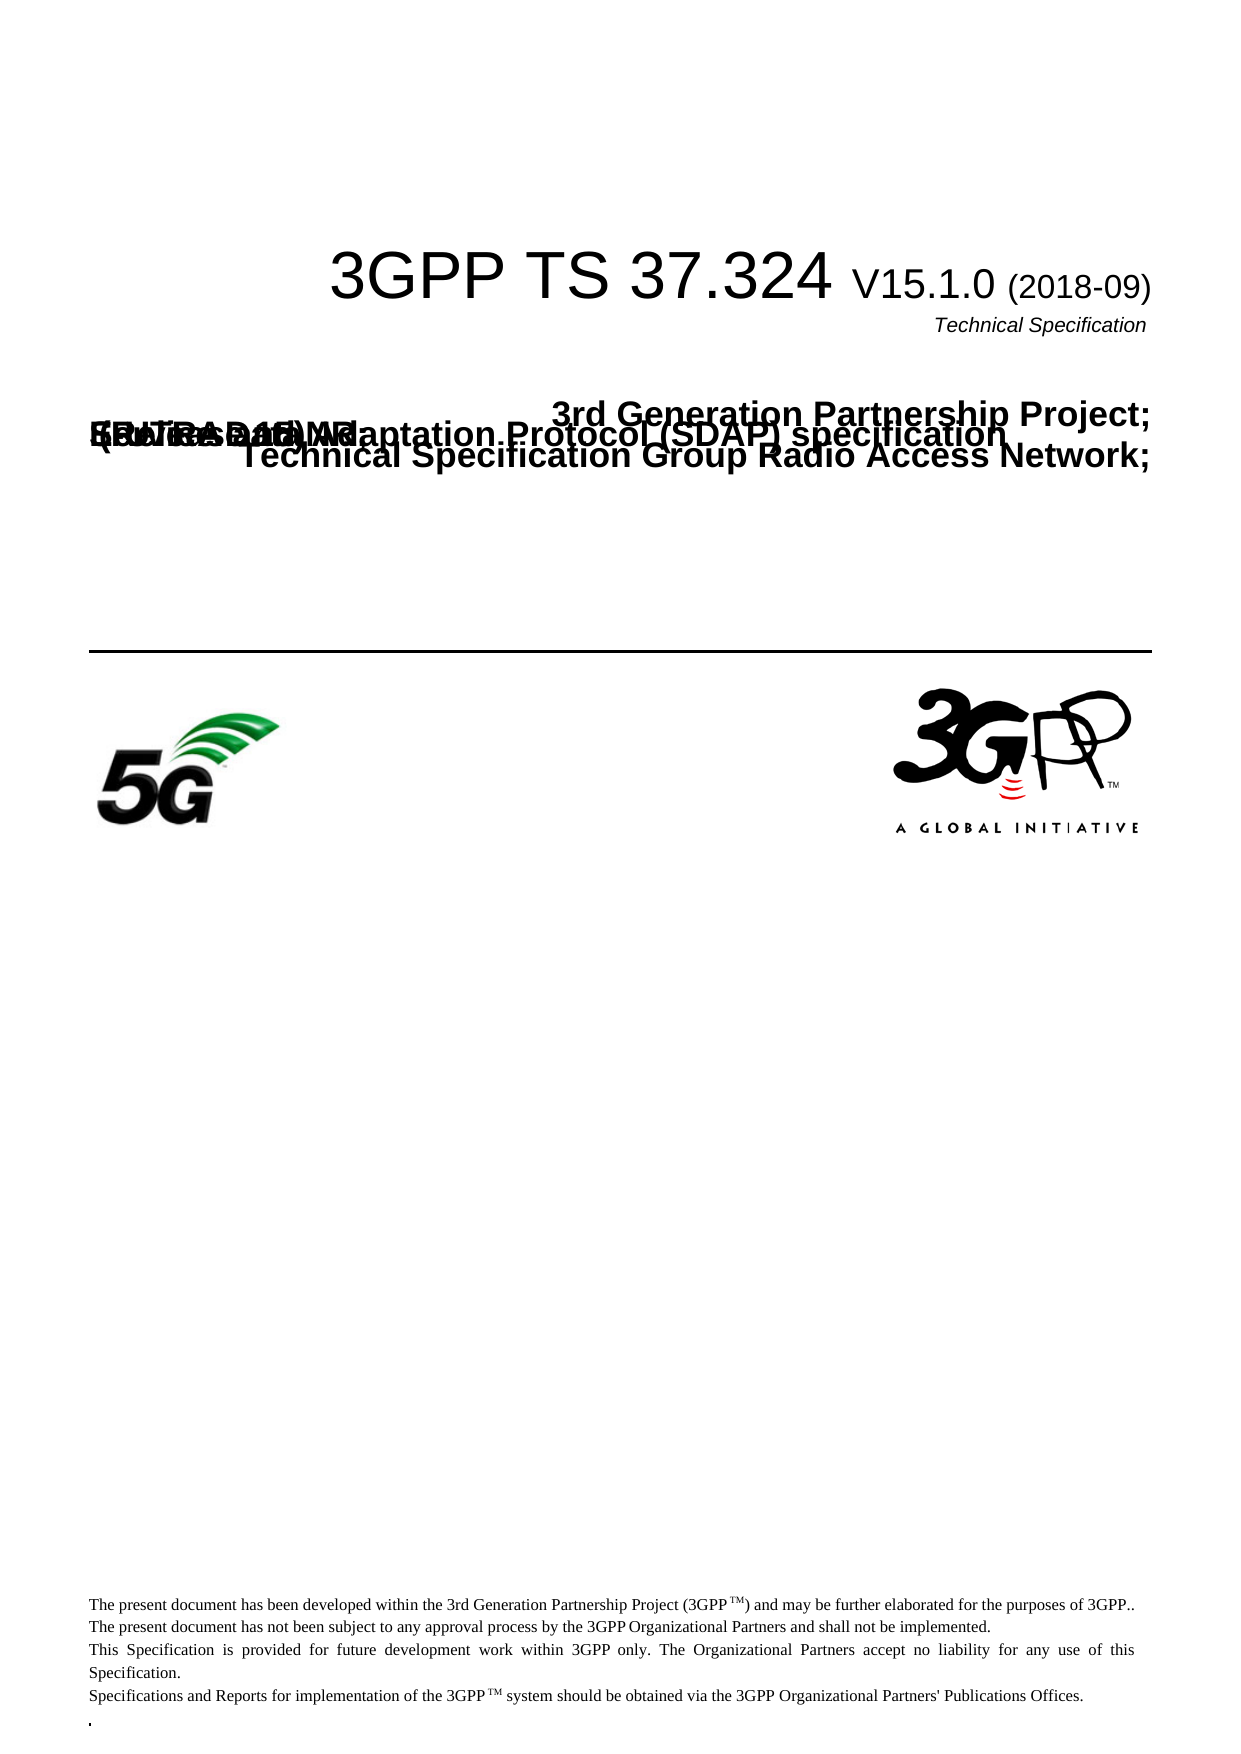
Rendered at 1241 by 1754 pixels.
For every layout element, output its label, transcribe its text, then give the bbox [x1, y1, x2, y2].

picture [885, 681, 1152, 838]
text (Release 15) [89, 414, 305, 454]
picture [88, 699, 287, 838]
text The present document has been developed within the 3rd Generation Partnership Project (3GPP TM) and may be further elaborated for the purposes of 3GPP.. The present document has not been subject to any approval process by the 3GPP Organizational Partners and shall not be implemented. This Specification is provided for future development work within 3GPP only. The Organizational Partners accept no liability for any use of this Specification. Specifications and Reports for implementation of the 3GPP TM system should be obtained via the 3GPP Organizational Partners' Publications Offices. [89, 1594, 1135, 1705]
text Service Data Adaptation Protocol (SDAP) specification [305, 414, 1008, 454]
text Technical Specification [89, 313, 1149, 337]
text 3rd Generation Partnership Project; [89, 393, 1152, 434]
text 3GPP TS 37.324 V15.1.0 (2018-09) [89, 236, 1152, 313]
text Technical Specification Group Radio Access Network; [89, 434, 1152, 475]
